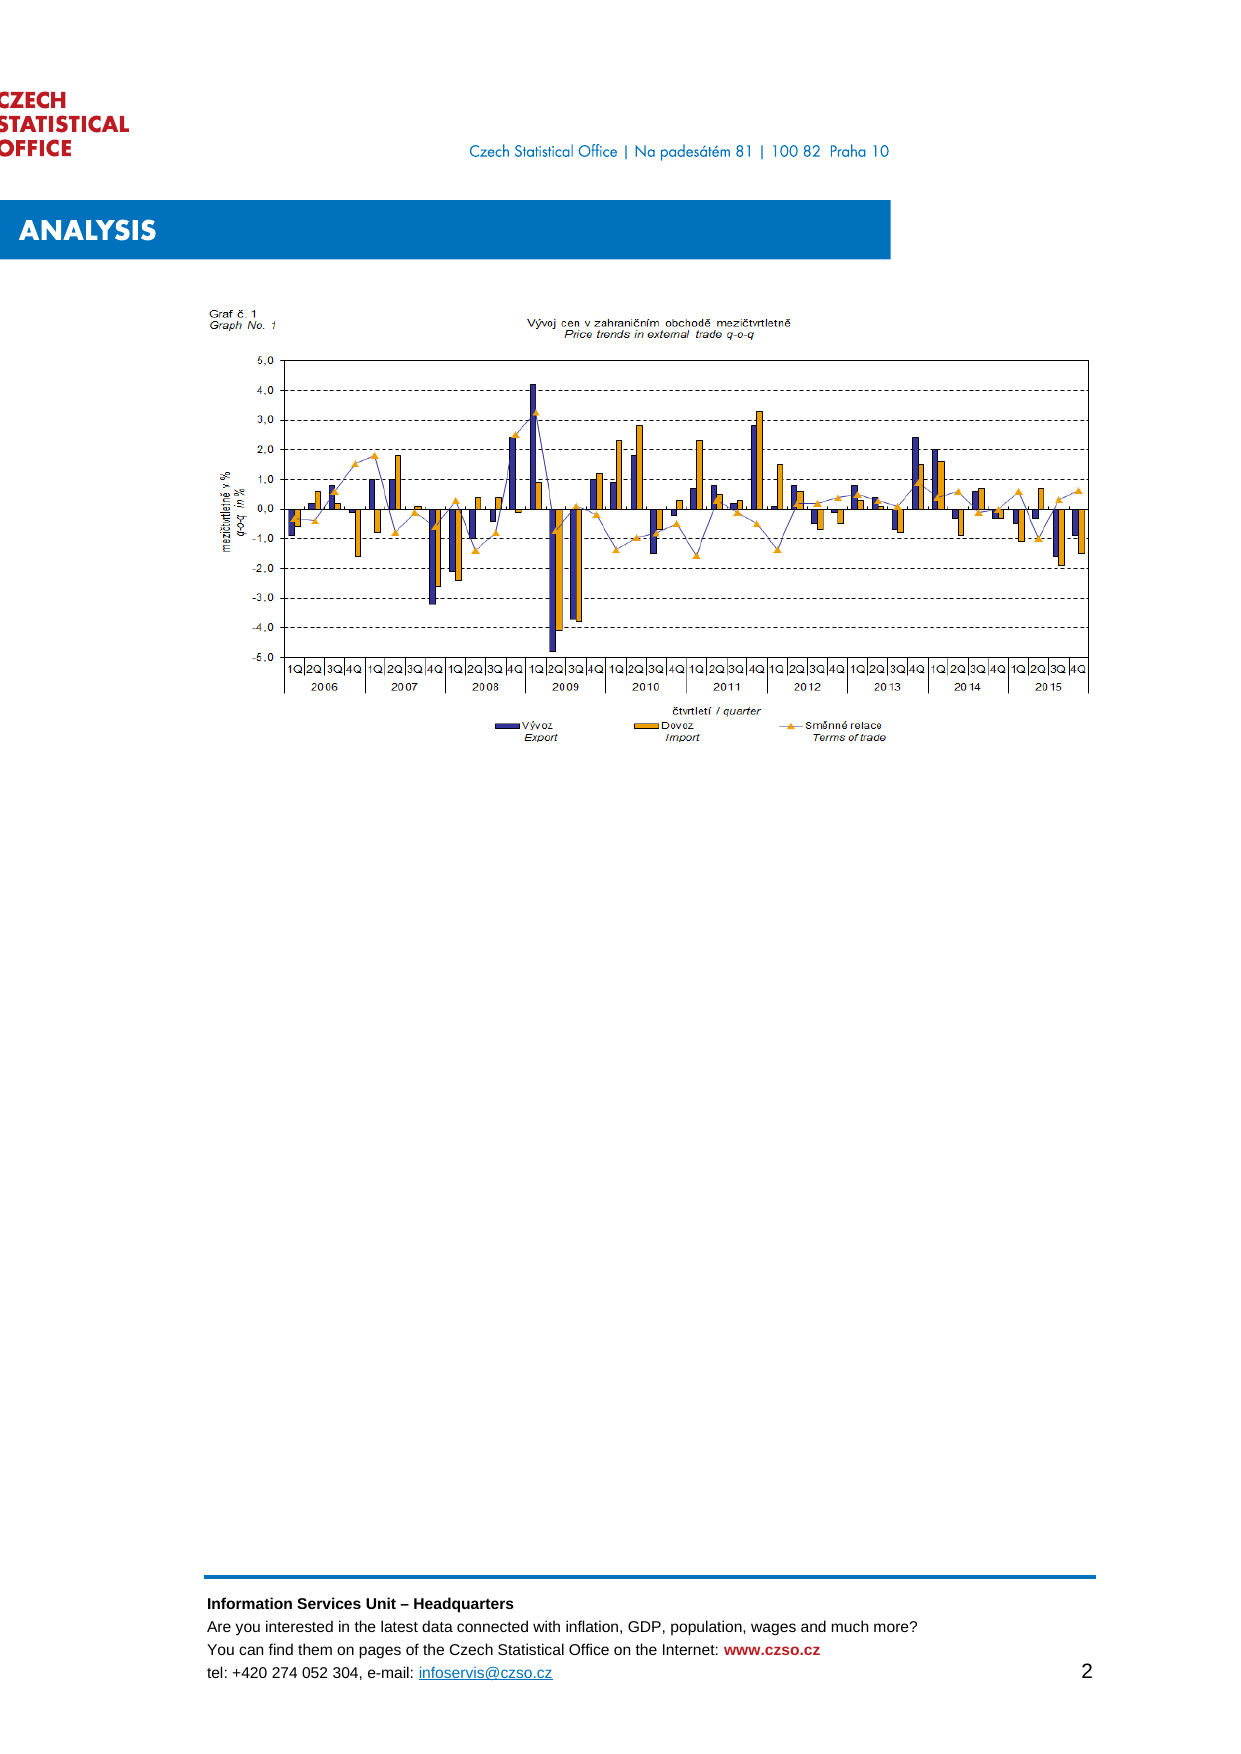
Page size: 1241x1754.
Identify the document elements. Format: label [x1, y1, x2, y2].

picture [206, 306, 1098, 747]
